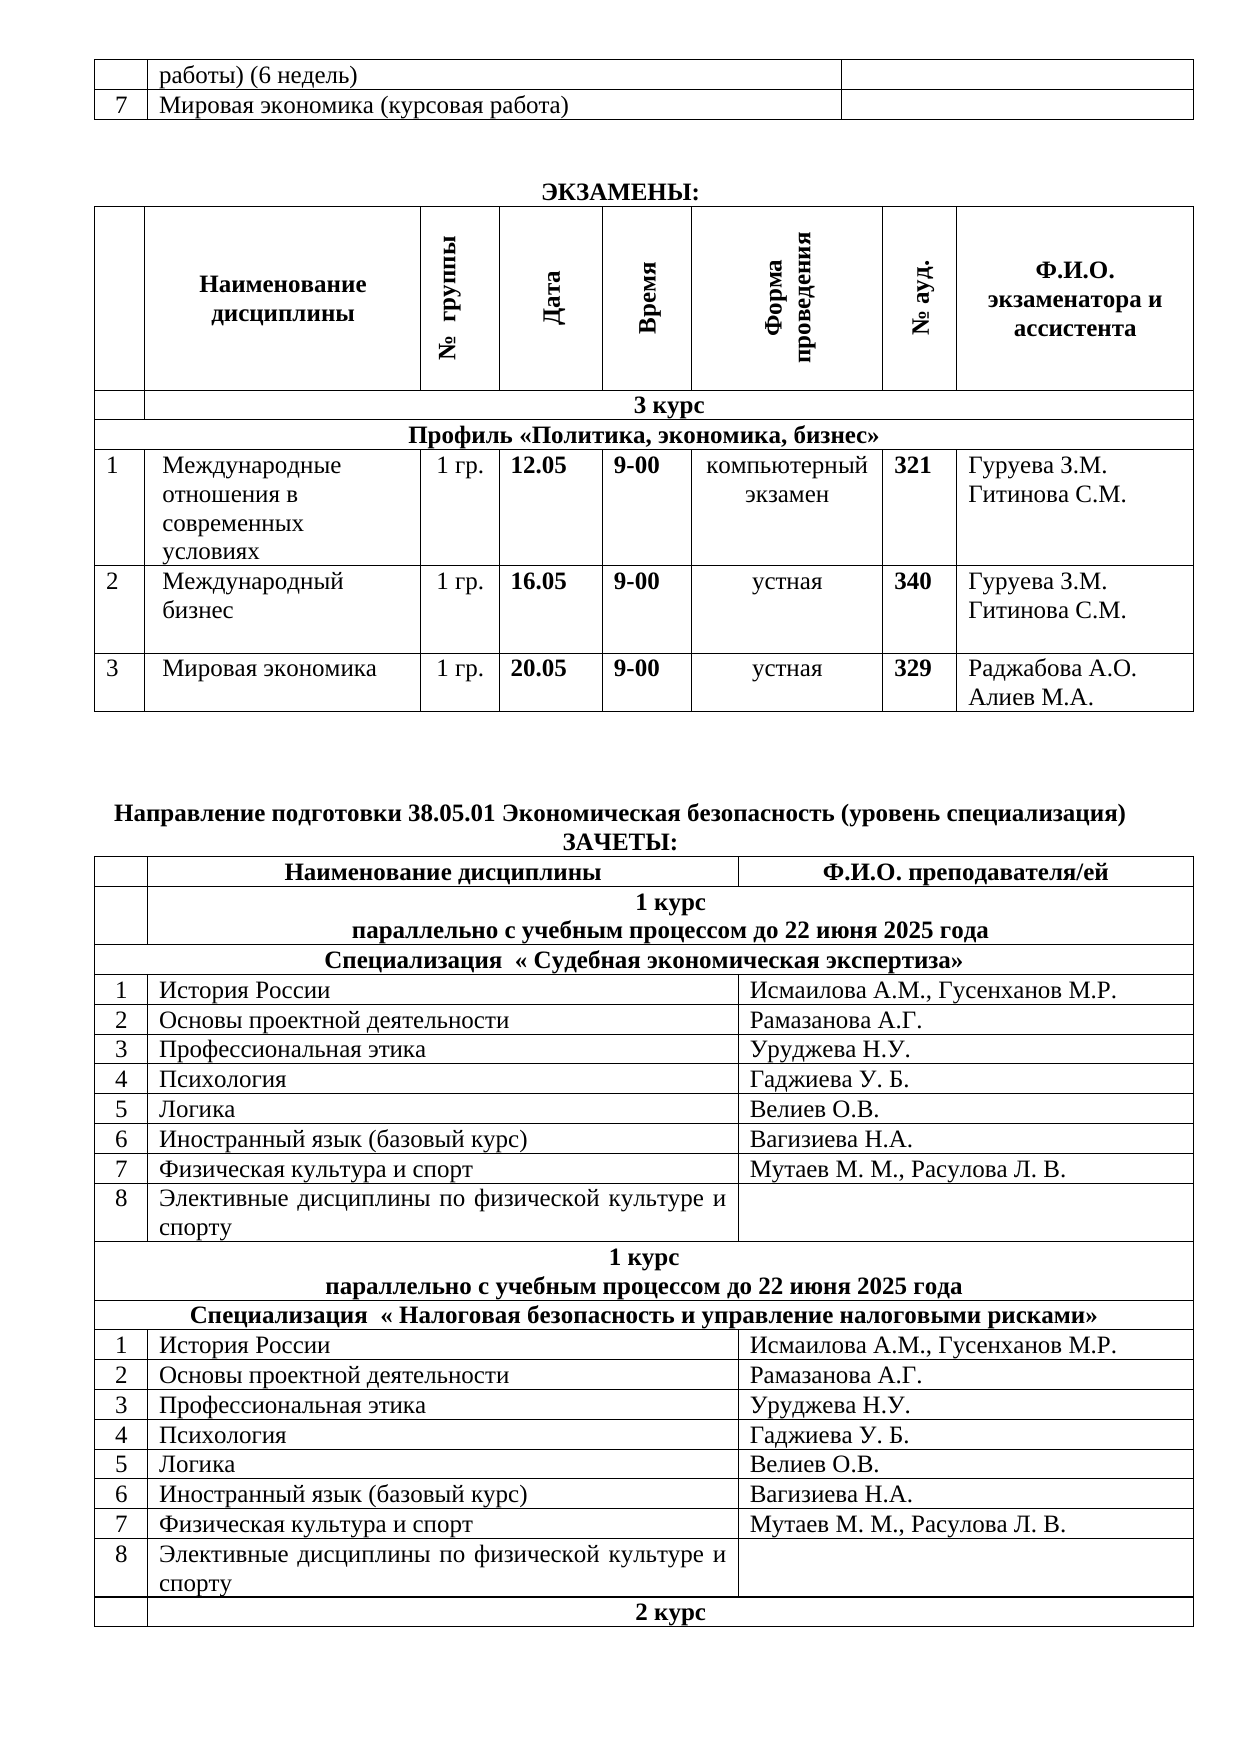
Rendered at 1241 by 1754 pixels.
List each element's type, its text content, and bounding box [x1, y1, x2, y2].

table_cell Мутаев М. М., Расулова Л. В. [739, 1154, 1193, 1182]
table_cell Международные отношения в современных условиях [145, 450, 420, 565]
table_cell 1 [95, 450, 144, 565]
table_cell 7 [95, 90, 147, 119]
table_cell 1 курс параллельно с учебным процессом до 22 июня 2025 года [95, 1242, 1193, 1299]
table_header № ауд. [883, 207, 956, 389]
table_cell 9-00 [603, 654, 691, 711]
table_cell [739, 1184, 1193, 1241]
table_cell Вагизиева Н.А. [739, 1124, 1193, 1153]
table_cell 5 [95, 1094, 147, 1123]
table_cell Международный бизнес [145, 566, 420, 652]
table_cell 4 [95, 1064, 147, 1093]
table_cell устная [692, 654, 882, 711]
table_cell 1 [95, 975, 147, 1004]
table_cell 1 гр. [421, 566, 499, 652]
table_cell 321 [883, 450, 956, 565]
table_cell Рамазанова А.Г. [739, 1360, 1193, 1389]
table_cell 3 [95, 654, 144, 711]
table_cell Вагизиева Н.А. [739, 1479, 1193, 1508]
table_cell 2 [95, 1360, 147, 1389]
table_cell Логика [148, 1094, 738, 1123]
table_header № группы [421, 207, 499, 389]
table_cell Мутаев М. М., Расулова Л. В. [739, 1509, 1193, 1538]
table_cell 2 [95, 1005, 147, 1033]
table_cell Элективные дисциплины по физической культуре и спорту [232, 1539, 738, 1596]
table_cell Гуруева З.М. Гитинова С.М. [957, 566, 1193, 652]
table_cell Гаджиева У. Б. [739, 1064, 1193, 1093]
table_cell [148, 60, 841, 89]
table_cell Гаджиева У. Б. [739, 1420, 1193, 1448]
table_cell 3 [95, 1035, 147, 1063]
table_cell 16.05 [500, 566, 602, 652]
table_cell Гуруева З.М. Гитинова С.М. [957, 450, 1193, 565]
table_cell Велиев О.В. [739, 1094, 1193, 1123]
table_cell 3 курс [145, 391, 1193, 419]
table_cell Профиль «Политика, экономика, бизнес» [95, 420, 1193, 449]
table_cell [842, 90, 1193, 119]
text Направление подготовки 38.05.01 Экономическая безопасность (уровень специализация) [89, 798, 1152, 827]
table_cell 1 гр. [421, 450, 499, 565]
table_cell [95, 887, 147, 944]
table_cell 1 гр. [421, 654, 499, 711]
table_cell [739, 1539, 1193, 1596]
table_cell Физическая культура и спорт [148, 1154, 738, 1182]
table_cell История России [148, 975, 738, 1004]
table_cell 3 [95, 1390, 147, 1419]
table_cell Основы проектной деятельности [148, 1360, 738, 1389]
table_cell История России [148, 1330, 738, 1359]
table_cell 12.05 [500, 450, 602, 565]
table_cell Исмаилова А.М., Гусенханов М.Р. [739, 1330, 1193, 1359]
table_cell 1 [95, 1330, 147, 1359]
table_cell [95, 391, 144, 419]
table_cell 2 [95, 566, 144, 652]
table_cell Мировая экономика (курсовая работа) [148, 90, 841, 119]
table_cell Основы проектной деятельности [148, 1005, 738, 1033]
table_header Форма проведения [692, 207, 882, 389]
table_cell 7 [95, 1154, 147, 1182]
table_cell Логика [148, 1450, 738, 1478]
table_cell компьютерный экзамен [692, 450, 882, 565]
table_cell Уруджева Н.У. [739, 1390, 1193, 1419]
text ЗАЧЕТЫ: [89, 827, 1152, 856]
table_header Время [603, 207, 691, 389]
table_cell Иностранный язык (базовый курс) [148, 1124, 738, 1153]
table_cell 7 [95, 1509, 147, 1538]
table_header [95, 207, 144, 389]
table_cell Психология [148, 1420, 738, 1448]
table_cell Рамазанова А.Г. [739, 1005, 1193, 1033]
table_cell Специализация « Налоговая безопасность и управление налоговыми рисками» [95, 1301, 1193, 1329]
table_cell Мировая экономика [145, 654, 420, 711]
table_cell 6 [95, 60, 147, 89]
table_cell [95, 1598, 147, 1626]
table_header Дата [500, 207, 602, 389]
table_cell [148, 1598, 1193, 1626]
table_cell 6 [95, 1124, 147, 1153]
table_header Наименование дисциплины [148, 857, 738, 886]
table_header Ф.И.О. экзаменатора и ассистента [957, 207, 1193, 389]
table_cell 340 [883, 566, 956, 652]
table_cell 8 [95, 1539, 147, 1596]
table_cell 6 [95, 1479, 147, 1508]
table_cell Психология [148, 1064, 738, 1093]
table_cell Специализация « Судебная экономическая экспертиза» [95, 945, 1193, 974]
table_header [95, 857, 147, 886]
table_cell Иностранный язык (базовый курс) [148, 1479, 738, 1508]
table_cell Физическая культура и спорт [148, 1509, 738, 1538]
table_cell [842, 60, 1193, 89]
table_cell Профессиональная этика [148, 1390, 738, 1419]
table_cell Раджабова А.О. Алиев М.А. [957, 654, 1193, 711]
table_cell Элективные дисциплины по физической культуре и спорту [232, 1184, 738, 1241]
table_header Ф.И.О. преподавателя/ей [739, 857, 1193, 886]
table_cell устная [692, 566, 882, 652]
text ЭКЗАМЕНЫ: [89, 177, 1152, 206]
table_cell 329 [883, 654, 956, 711]
table_cell 5 [95, 1450, 147, 1478]
table_cell Исмаилова А.М., Гусенханов М.Р. [739, 975, 1193, 1004]
table_cell 9-00 [603, 566, 691, 652]
table_cell Уруджева Н.У. [739, 1035, 1193, 1063]
table_cell Велиев О.В. [739, 1450, 1193, 1478]
table_cell 9-00 [603, 450, 691, 565]
table_cell 8 [95, 1184, 147, 1241]
table_header Наименование дисциплины [145, 207, 420, 389]
table_cell 20.05 [500, 654, 602, 711]
table_cell 1 курс параллельно с учебным процессом до 22 июня 2025 года [148, 887, 1193, 944]
table_cell 4 [95, 1420, 147, 1448]
table_cell Профессиональная этика [148, 1035, 738, 1063]
